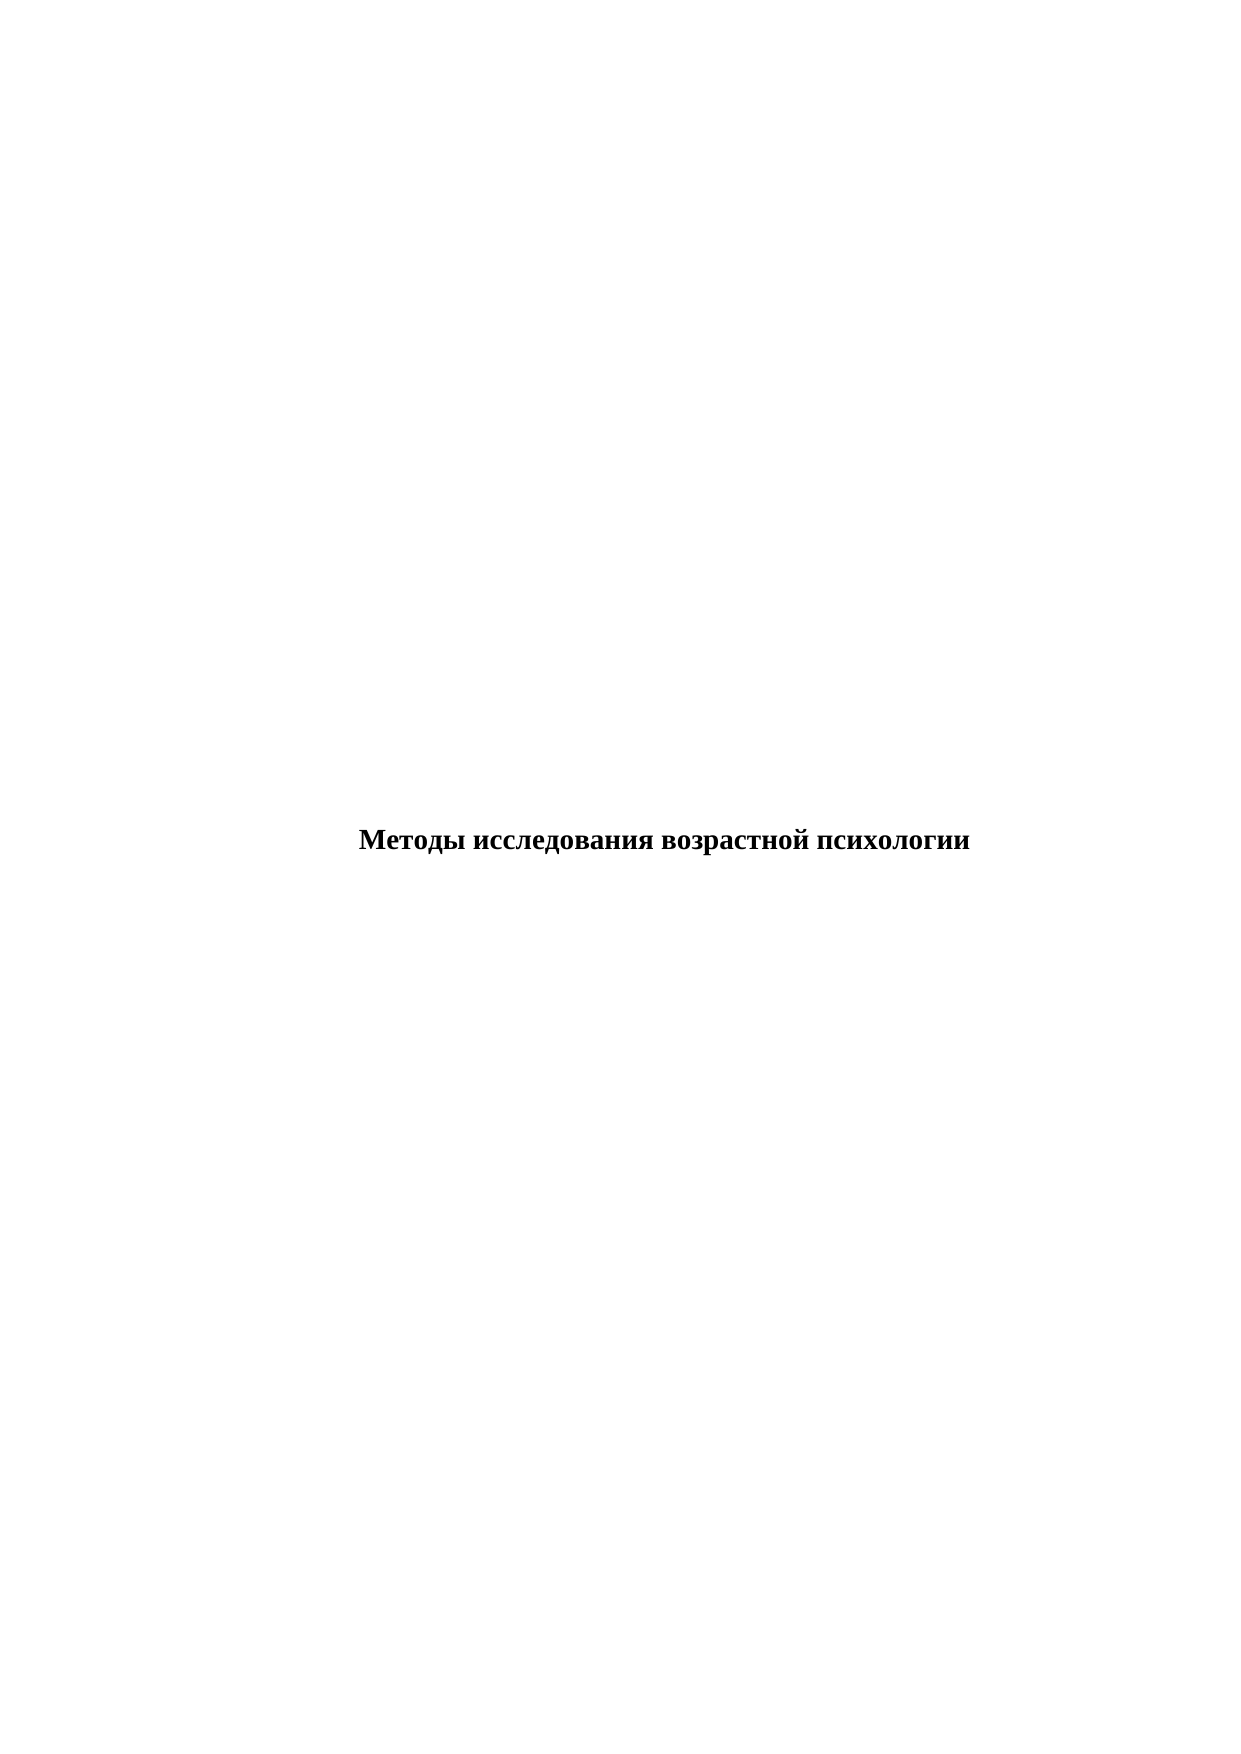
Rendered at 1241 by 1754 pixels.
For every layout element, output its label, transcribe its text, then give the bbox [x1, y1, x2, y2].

text Методы исследования возрастной психологии [177, 822, 1152, 856]
